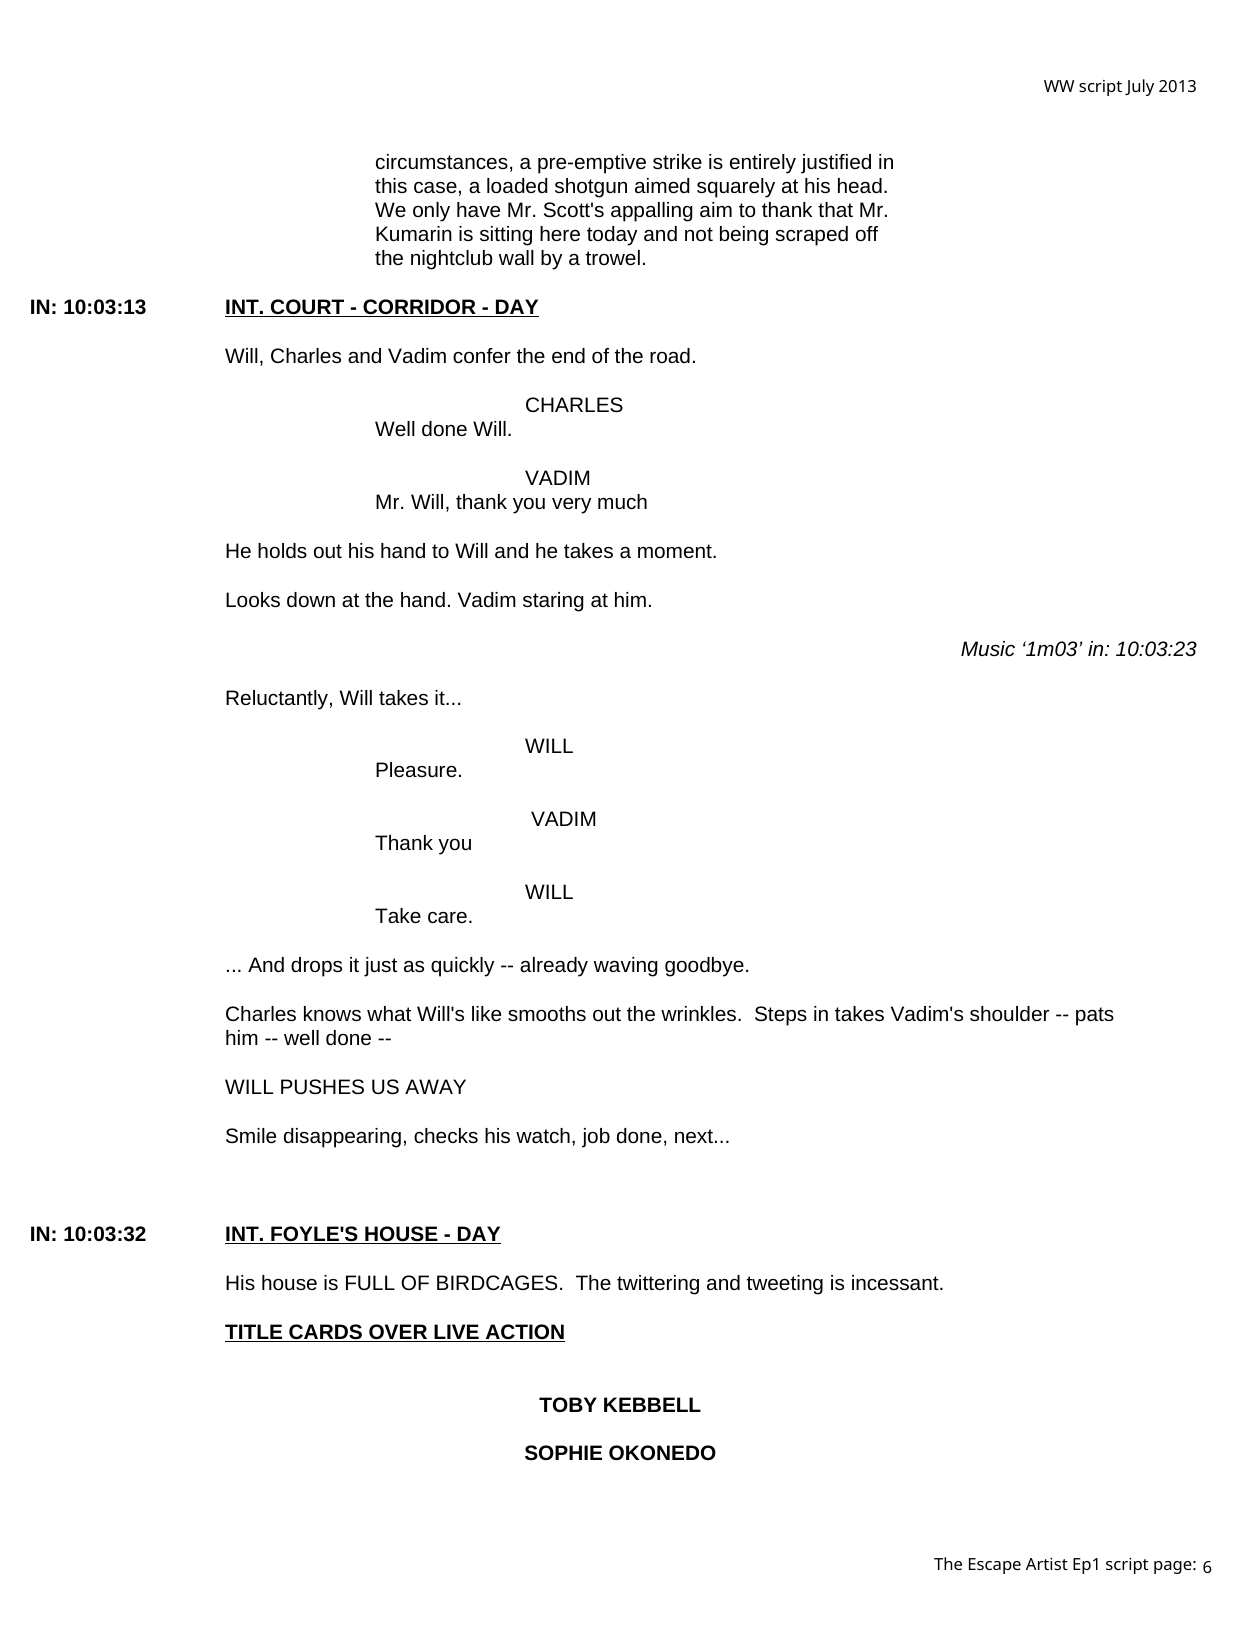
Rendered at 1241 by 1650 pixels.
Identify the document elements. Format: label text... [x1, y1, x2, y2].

text Well done Will. [375, 417, 901, 441]
text Take care. [375, 904, 901, 928]
text He holds out his hand to Will and he takes a moment. [225, 538, 1126, 562]
text Looks down at the hand. Vadim staring at him. [225, 587, 1126, 611]
text Charles [525, 393, 1088, 417]
text SOPHIE OKONEDO [0, 1441, 1240, 1464]
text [375, 150, 901, 270]
text Will, Charles and Vadim confer the end of the road. [225, 344, 1126, 368]
text Charles knows what Will's like smooths out the wrinkles. Steps in takes Vadim's shoulder -- pats him -- well done -- [225, 1002, 1126, 1050]
subtitle IN: 10:03:13 Int. Court - corridor - day [29, 295, 1126, 319]
text Mr. Will, thank you very much [375, 489, 901, 513]
text VADIM [525, 807, 1088, 831]
text Music ‘1m03’ in: 10:03:23 [225, 636, 1197, 660]
text WILL PUSHES US AWAY [225, 1075, 1126, 1099]
text Will [525, 734, 1088, 758]
text Smile disappearing, checks his watch, job done, next... [225, 1124, 1126, 1148]
text TITLE CARDS OVER LIVE ACTION [29, 1320, 1126, 1344]
text ... And drops it just as quickly -- already waving goodbye. [225, 953, 1126, 977]
text Pleasure. [375, 758, 901, 782]
text Reluctantly, Will takes it... [225, 685, 1126, 709]
subtitle IN: 10:03:32 INT. Foyle's house - day [29, 1222, 1126, 1246]
text Thank you [375, 831, 901, 855]
text Will [525, 880, 1088, 904]
text TOBY KEBBELL [0, 1393, 1240, 1417]
text His house is FULL OF BIRDCAGES. The twittering and tweeting is incessant. [225, 1271, 1126, 1295]
text VADIM [525, 466, 1088, 489]
